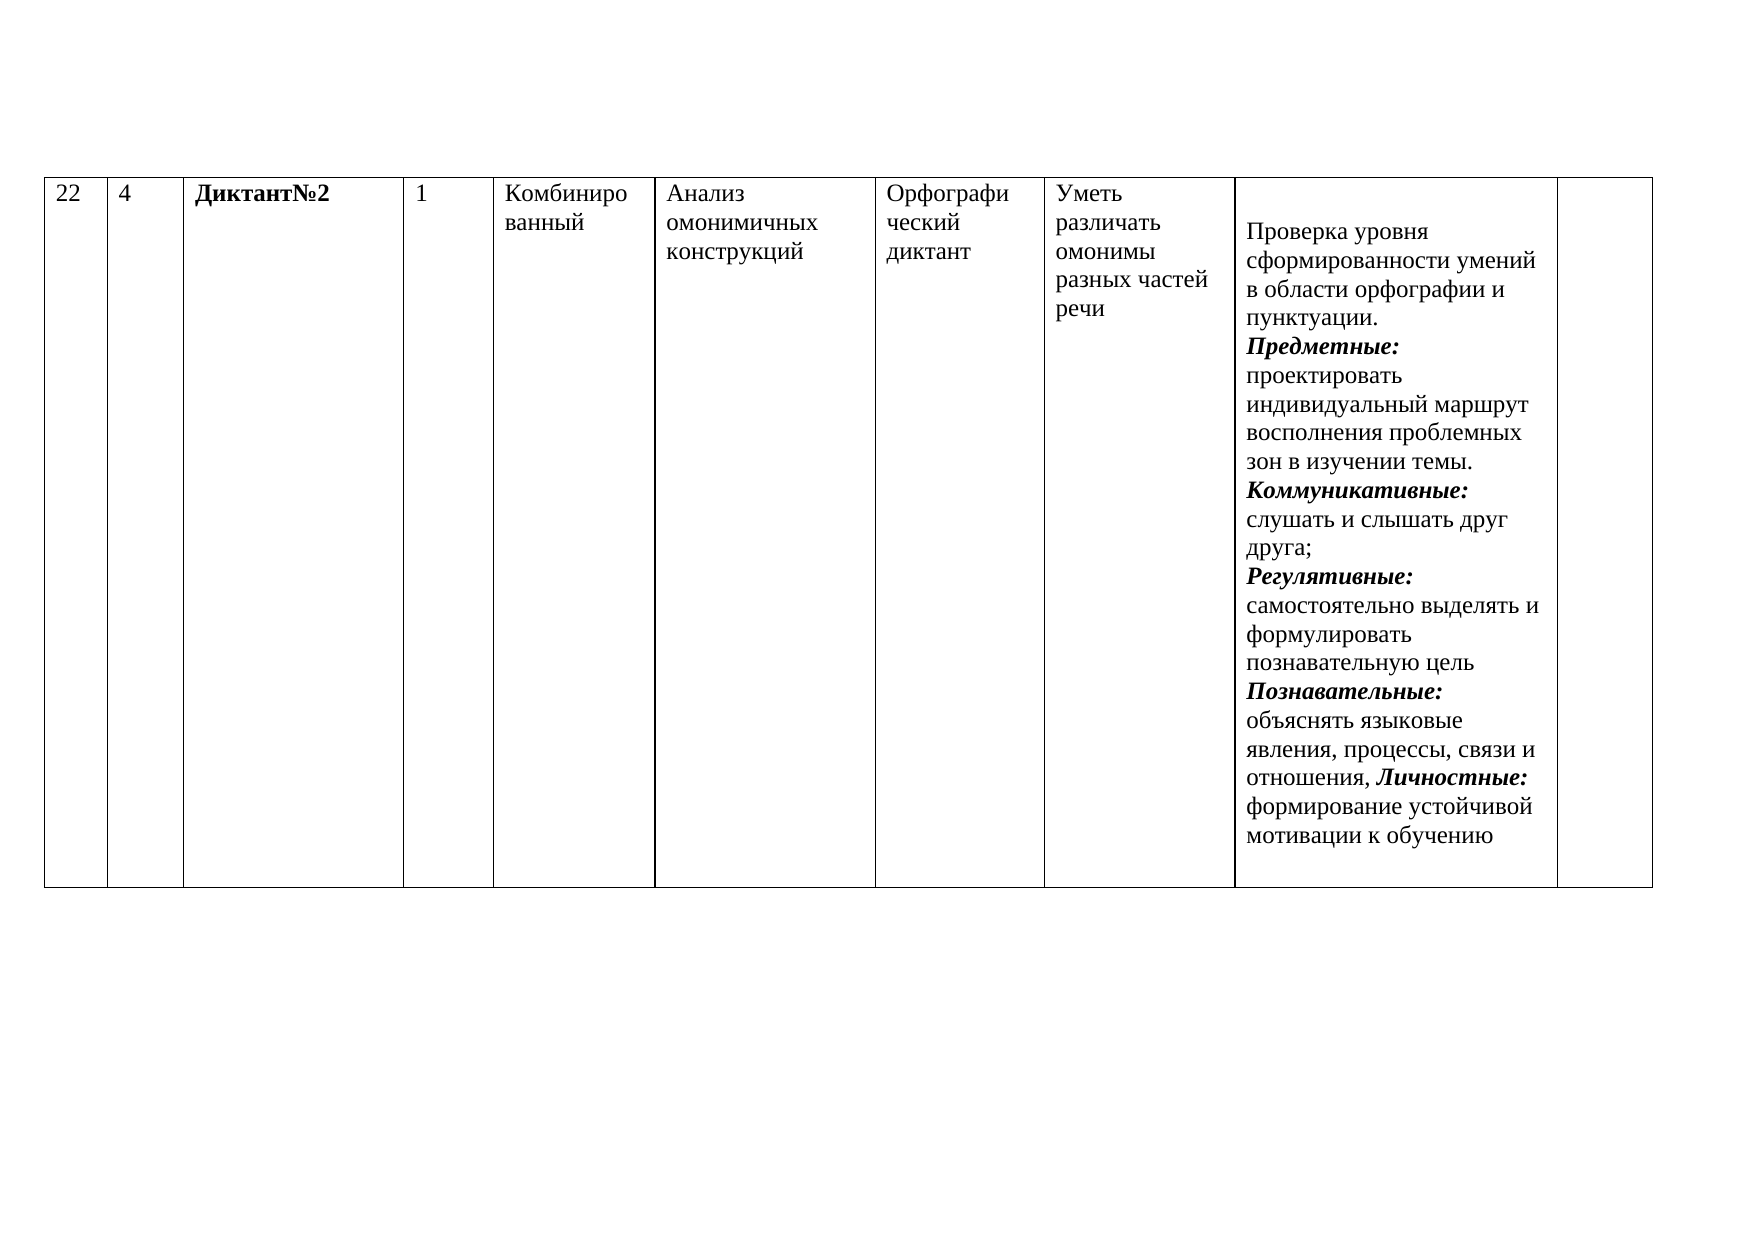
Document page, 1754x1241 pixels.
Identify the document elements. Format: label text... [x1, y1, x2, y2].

table_cell 4 [108, 178, 183, 887]
table_cell Проверка уровня сформированности умений в области орфографии и пунктуации. Предметные: проектировать индивидуальный маршрут восполнения проблемных зон в изучении темы. Коммуникативные: слушать и слышать друг друга; Регулятивные: самостоятельно выделять и формулировать познавательную цель Познавательные: объяснять языковые явления, процессы, связи и отношения, Личностные: формирование устойчивой мотивации к обучению [1236, 178, 1557, 887]
table_cell Орфографи ческий диктант [876, 178, 1044, 887]
table_cell Комбиниро ванный [494, 178, 654, 887]
table_cell Уметь различать омонимы разных частей речи [1045, 178, 1234, 887]
table_cell Анализ омонимичных конструкций [656, 178, 875, 887]
table_cell Диктант№2 [184, 178, 403, 887]
table_cell 1 [404, 178, 493, 887]
table_cell [1558, 178, 1652, 887]
table_cell 22 [45, 178, 107, 887]
